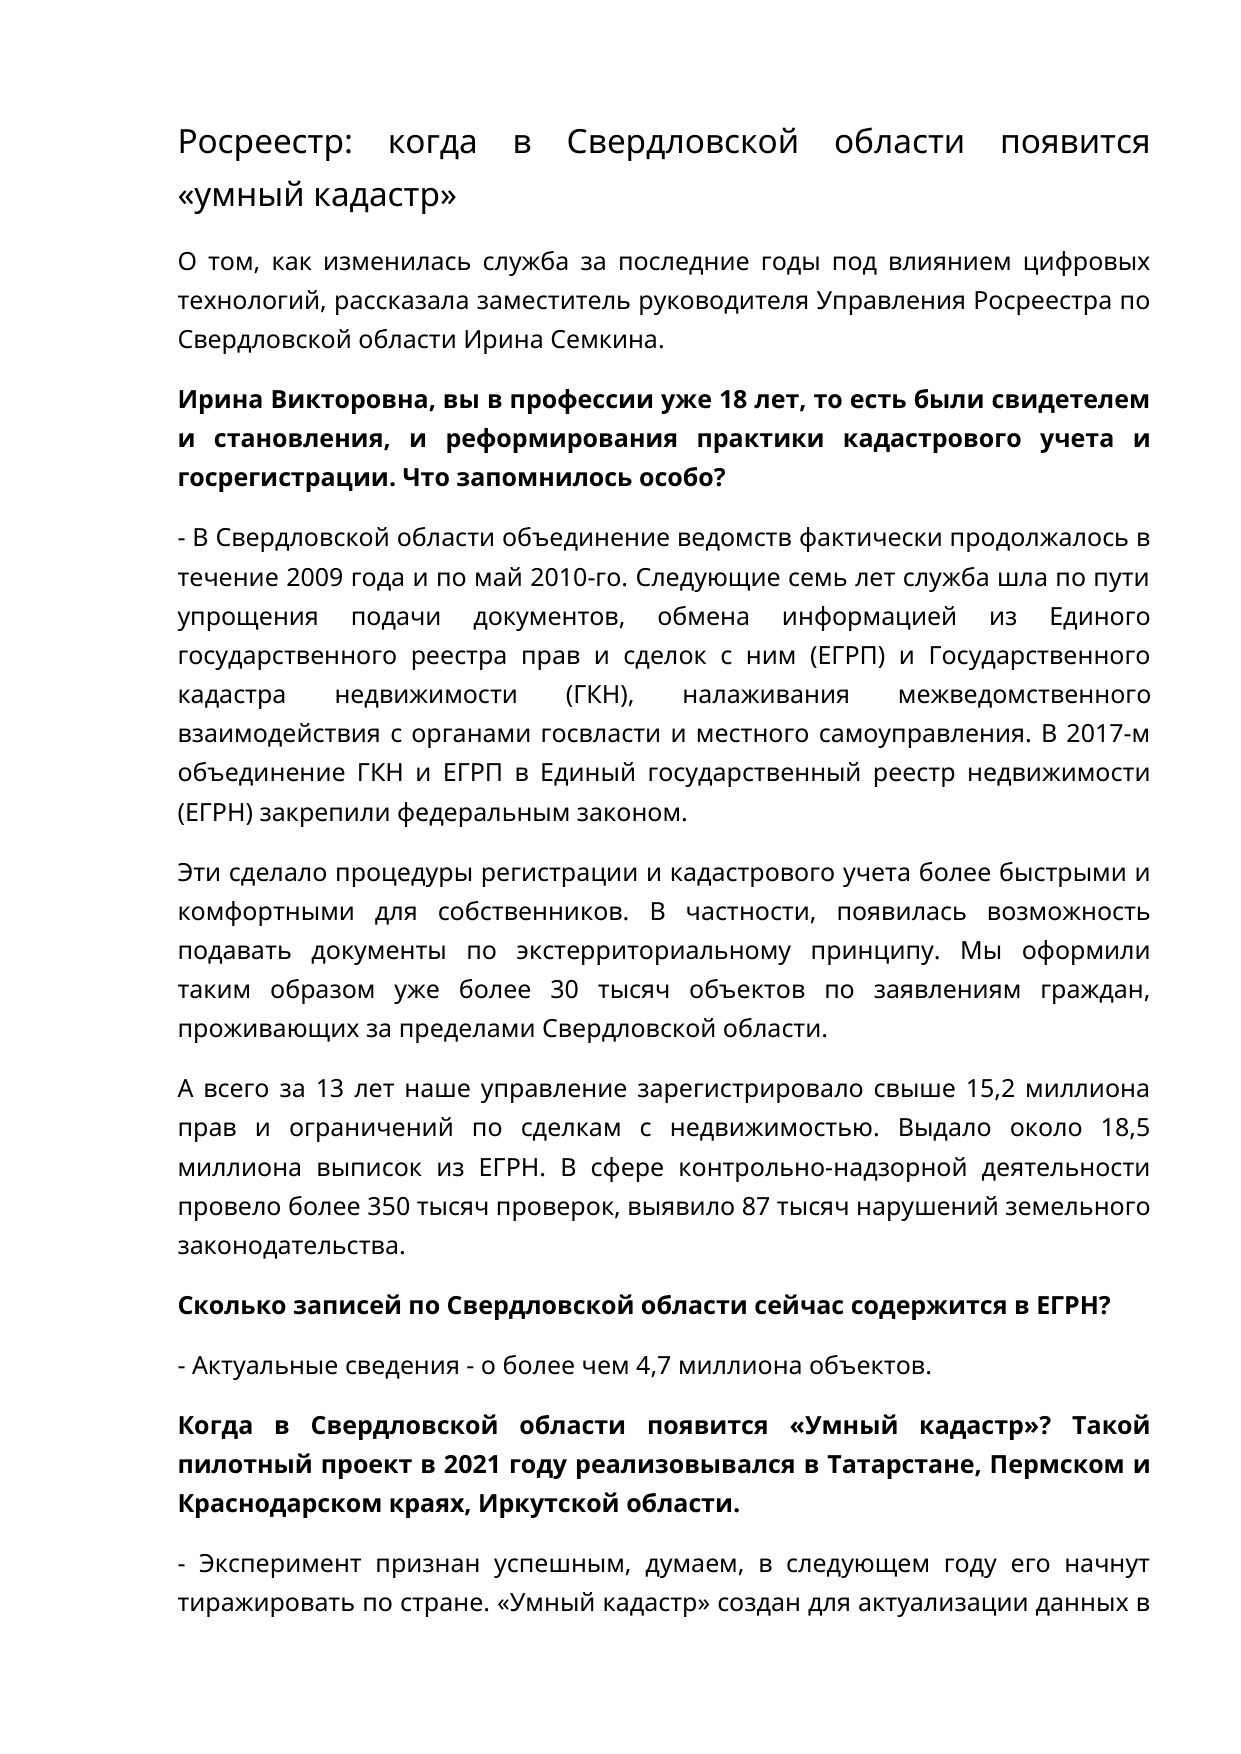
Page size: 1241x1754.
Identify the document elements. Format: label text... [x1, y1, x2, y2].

text - Актуальные сведения - о более чем 4,7 миллиона объектов. [177, 1347, 1152, 1382]
text Эти сделало процедуры регистрации и кадастрового учета более быстрыми и комфортными для собственников. В частности, появилась возможность подавать документы по экстерриториальному принципу. Мы оформили таким образом уже более 30 тысяч объектов по заявлениям граждан, проживающих за пределами Свердловской области. [177, 854, 1152, 1045]
text - В Свердловской области объединение ведомств фактически продолжалось в течение 2009 года и по май 2010-го. Следующие семь лет служба шла по пути упрощения подачи документов, обмена информацией из Единого государственного реестра прав и сделок с ним (ЕГРП) и Государственного кадастра недвижимости (ГКН), налаживания межведомственного взаимодействия с органами госвласти и местного самоуправления. В 2017-м объединение ГКН и ЕГРП в Единый государственный реестр недвижимости (ЕГРН) закрепили федеральным законом. [177, 520, 1152, 828]
text Сколько записей по Свердловской области сейчас содержится в ЕГРН? [177, 1287, 1152, 1322]
text О том, как изменилась служба за последние годы под влиянием цифровых технологий, рассказала заместитель руководителя Управления Росреестра по Свердловской области Ирина Семкина. [177, 243, 1152, 356]
text Росреестр: когда в Свердловской области появится «умный кадастр» [177, 118, 1152, 216]
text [177, 1546, 1152, 1619]
text Ирина Викторовна, вы в профессии уже 18 лет, то есть были свидетелем и становления, и реформирования практики кадастрового учета и госрегистрации. Что запомнилось особо? [177, 382, 1152, 494]
text Когда в Свердловской области появится «Умный кадастр»? Такой пилотный проект в 2021 году реализовывался в Татарстане, Пермском и Краснодарском краях, Иркутской области. [177, 1407, 1152, 1520]
text А всего за 13 лет наше управление зарегистрировало свыше 15,2 миллиона прав и ограничений по сделкам с недвижимостью. Выдало около 18,5 миллиона выписок из ЕГРН. В сфере контрольно-надзорной деятельности провело более 350 тысяч проверок, выявило 87 тысяч нарушений земельного законодательства. [177, 1071, 1152, 1262]
